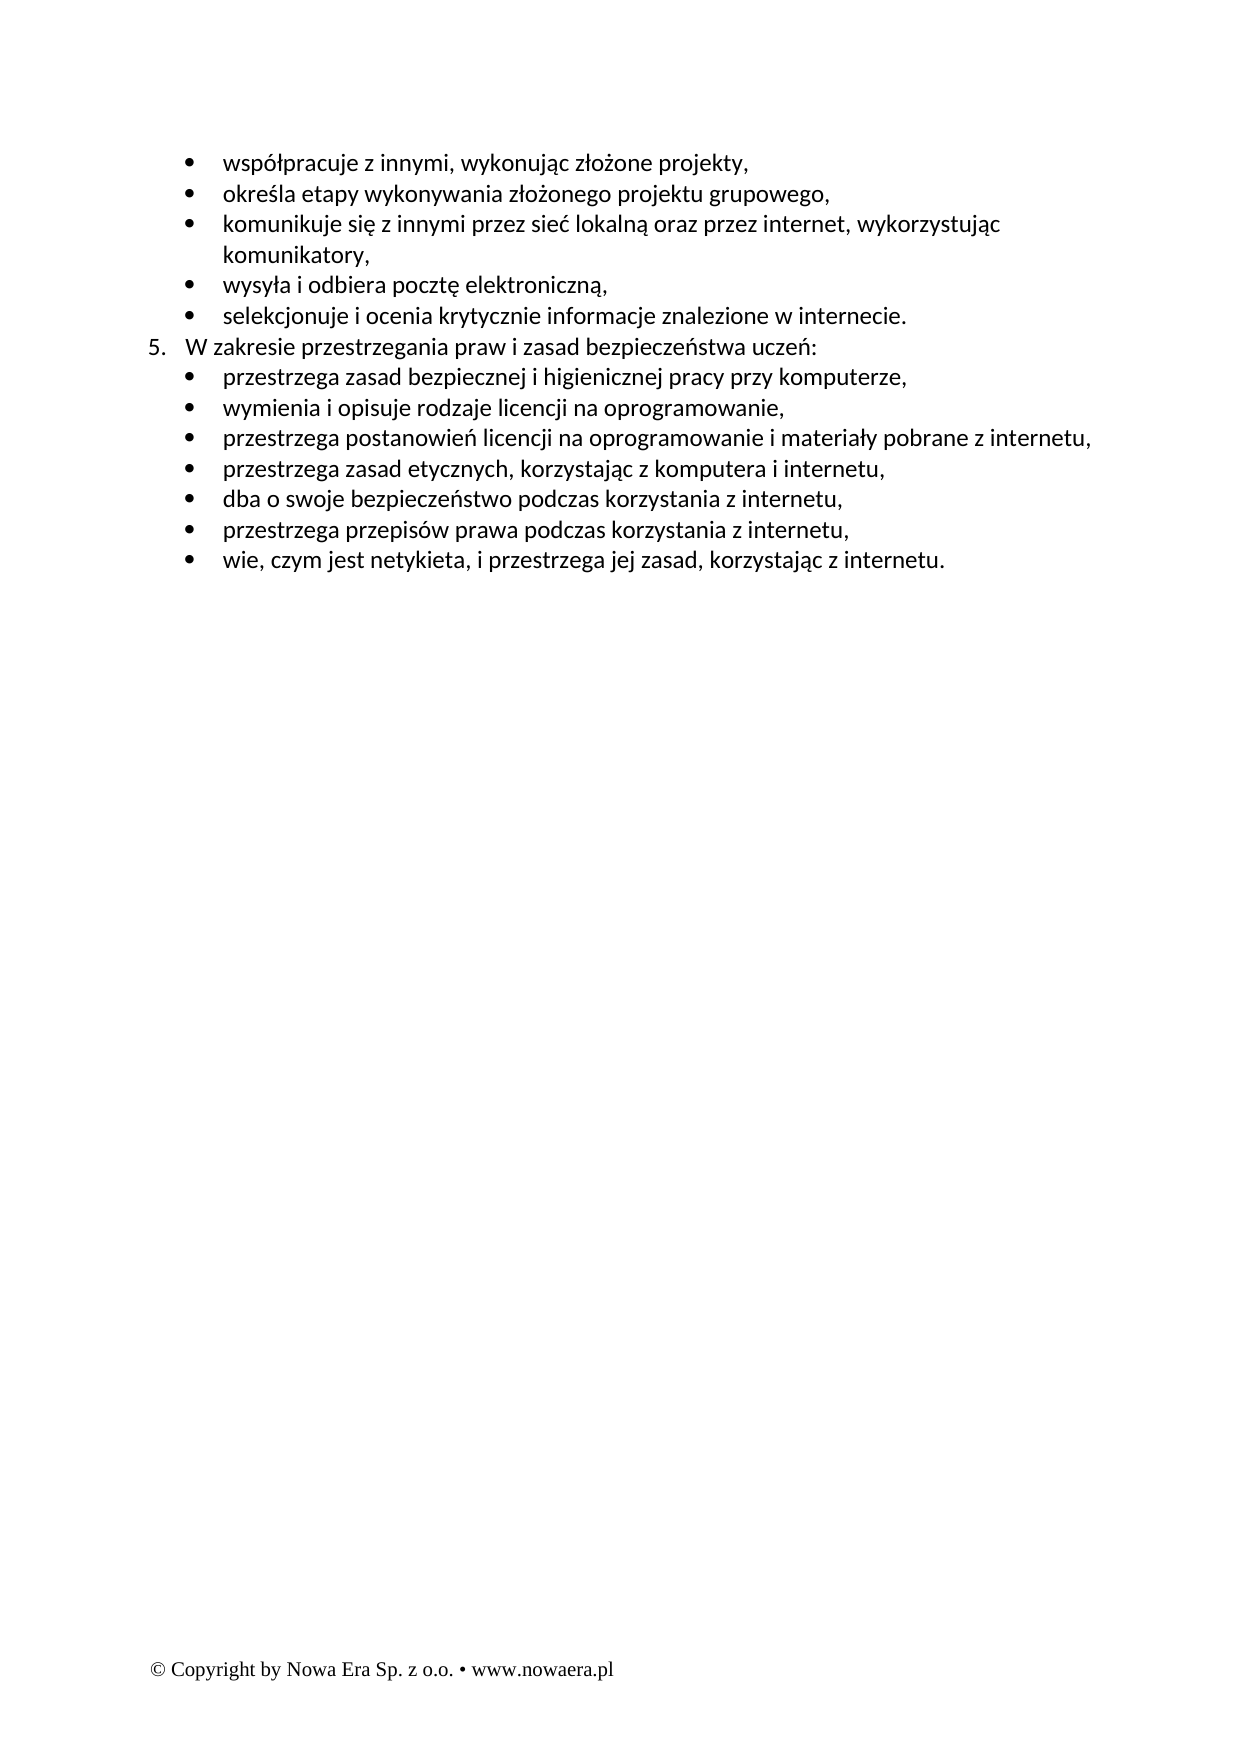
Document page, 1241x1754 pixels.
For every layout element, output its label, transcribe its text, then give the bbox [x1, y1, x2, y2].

list wie, czym jest netykieta, i przestrzega jej zasad, korzystając z internetu. [185, 544, 1093, 575]
list wysyła i odbiera pocztę elektroniczną, [185, 270, 1093, 300]
list W zakresie przestrzegania praw i zasad bezpieczeństwa uczeń: [148, 331, 1093, 361]
list przestrzega przepisów prawa podczas korzystania z internetu, [185, 514, 1093, 544]
list wymienia i opisuje rodzaje licencji na oprogramowanie, [185, 392, 1093, 422]
list przestrzega zasad etycznych, korzystając z komputera i internetu, [185, 453, 1093, 483]
list przestrzega zasad bezpiecznej i higienicznej pracy przy komputerze, [185, 361, 1093, 392]
list określa etapy wykonywania złożonego projektu grupowego, [185, 178, 1093, 209]
list przestrzega postanowień licencji na oprogramowanie i materiały pobrane z internetu, [185, 422, 1093, 453]
list komunikuje się z innymi przez sieć lokalną oraz przez internet, wykorzystując komunikatory, [185, 209, 1093, 270]
list współpracuje z innymi, wykonując złożone projekty, [185, 148, 1093, 178]
list selekcjonuje i ocenia krytycznie informacje znalezione w internecie. [185, 300, 1093, 331]
list dba o swoje bezpieczeństwo podczas korzystania z internetu, [185, 483, 1093, 514]
